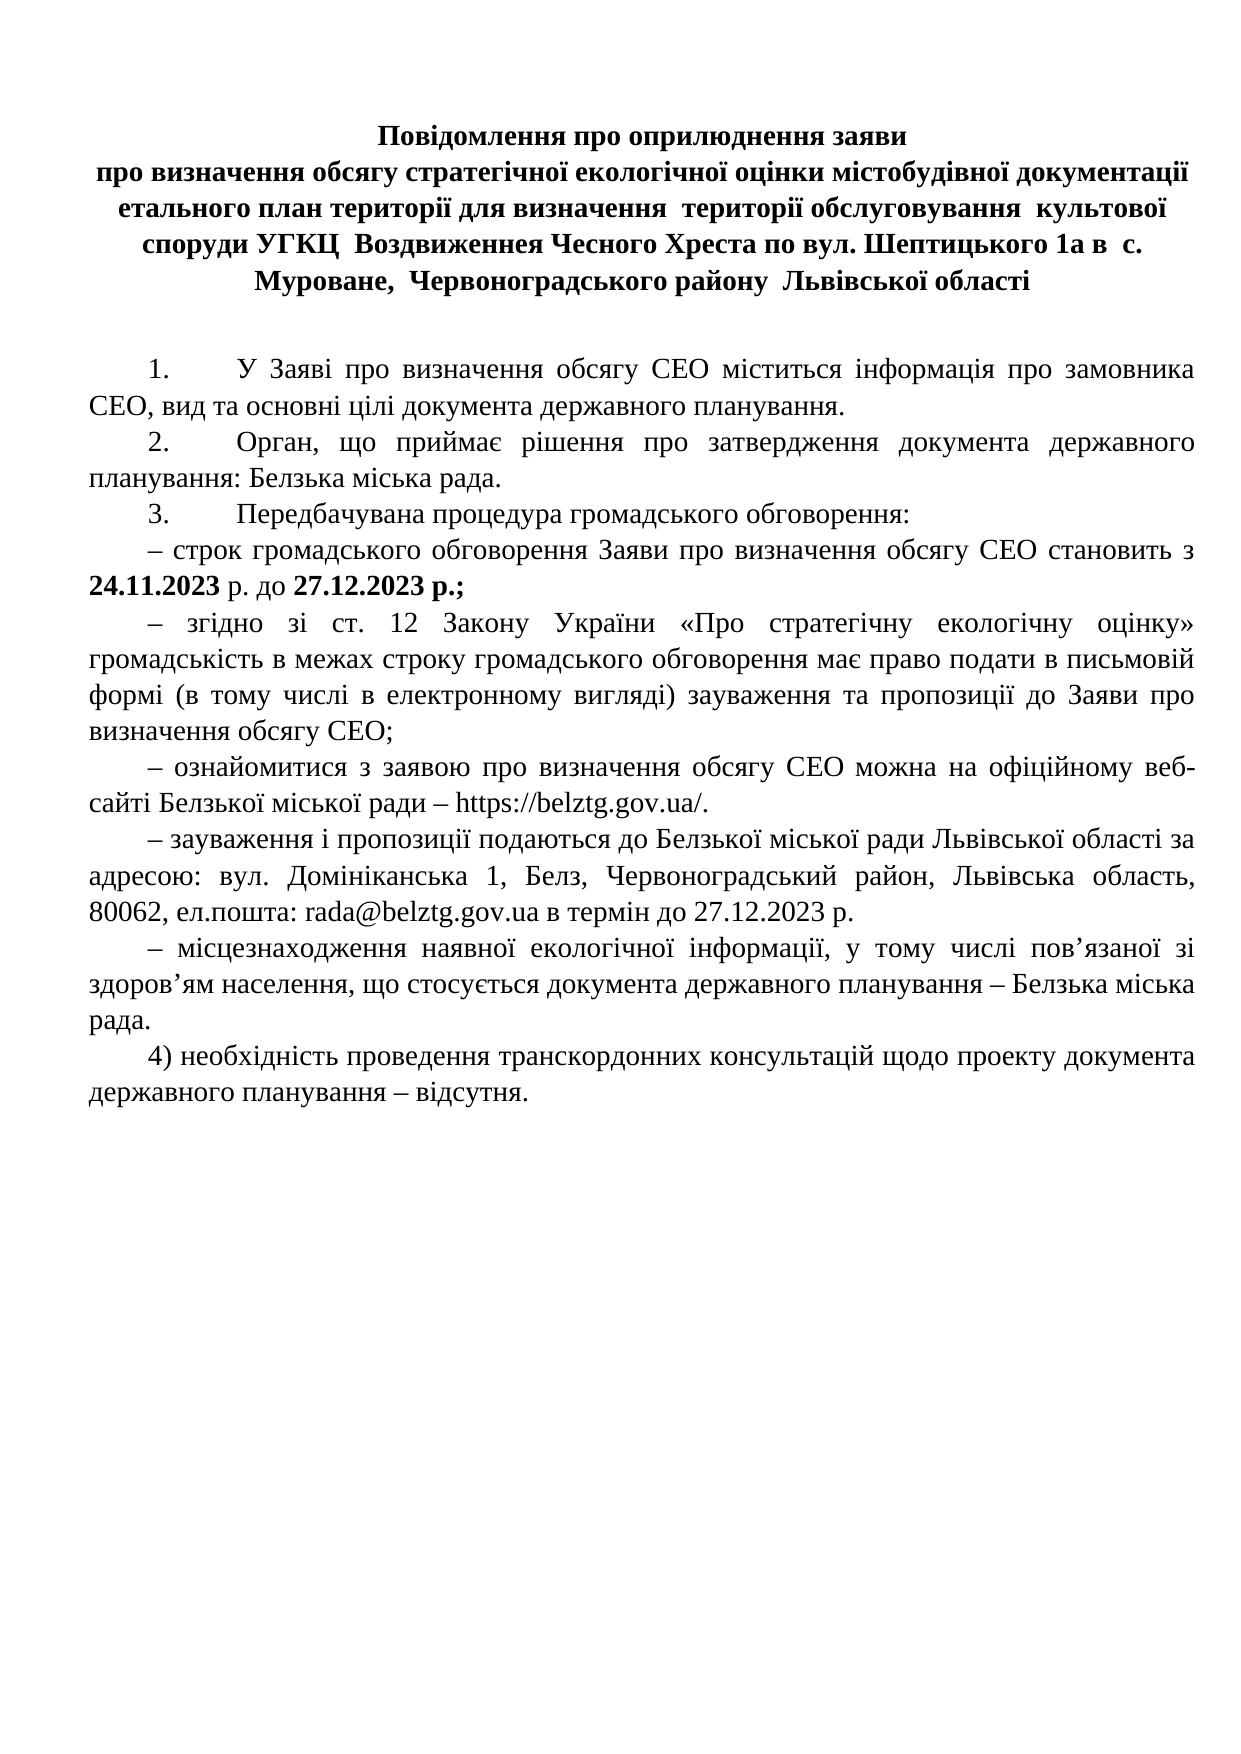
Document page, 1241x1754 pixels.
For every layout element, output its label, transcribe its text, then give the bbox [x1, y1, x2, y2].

text – згідно зі ст. 12 Закону України «Про стратегічну екологічну оцінку» громадськість в межах строку громадського обговорення має право подати в письмовій формі (в тому числі в електронному вигляді) зауваження та пропозиції до Заяви про визначення обсягу СЕО; [89, 605, 1196, 747]
text 2. Орган, що приймає рішення про затвердження документа державного планування: Белзька міська рада. [89, 424, 1196, 494]
list У Заяві про визначення обсягу СЕО міститься інформація про замовника СЕО, вид та основні цілі документа державного планування. [89, 352, 1196, 421]
text – зауваження і пропозиції подаються до Белзької міської ради Львівської області за адресою: вул. Домініканська 1, Белз, Червоноградський район, Львівська область, 80062, ел.пошта: rada@belztg.gov.ua в термін до 27.12.2023 р. [89, 822, 1196, 927]
text 4) необхідність проведення транскордонних консультацій щодо проекту документа державного планування – відсутня. [89, 1038, 1196, 1108]
text – ознайомитися з заявою про визначення обсягу СЕО можна на офіційному веб-сайті Белзької міської ради – https://belztg.gov.ua/. [89, 749, 1196, 819]
text Повідомлення про оприлюднення заяви [89, 118, 1196, 152]
text – строк громадського обговорення Заяви про визначення обсягу СЕО становить з 24.11.2023 р. до 27.12.2023 р.; [89, 532, 1196, 602]
text – місцезнаходження наявної екологічної інформації, у тому числі пов’язаної зі здоров’ям населення, що стосується документа державного планування – Белзька міська рада. [89, 930, 1196, 1036]
text 3. Передбачувана процедура громадського обговорення: [89, 496, 1196, 530]
text про визначення обсягу стратегічної екологічної оцінки містобудівної документації етального план території для визначення території обслуговування культової споруди УГКЦ Воздвиженнея Чесного Хреста по вул. Шептицького 1а в с. Муроване, Червоноградського району Львівської області [89, 154, 1196, 296]
